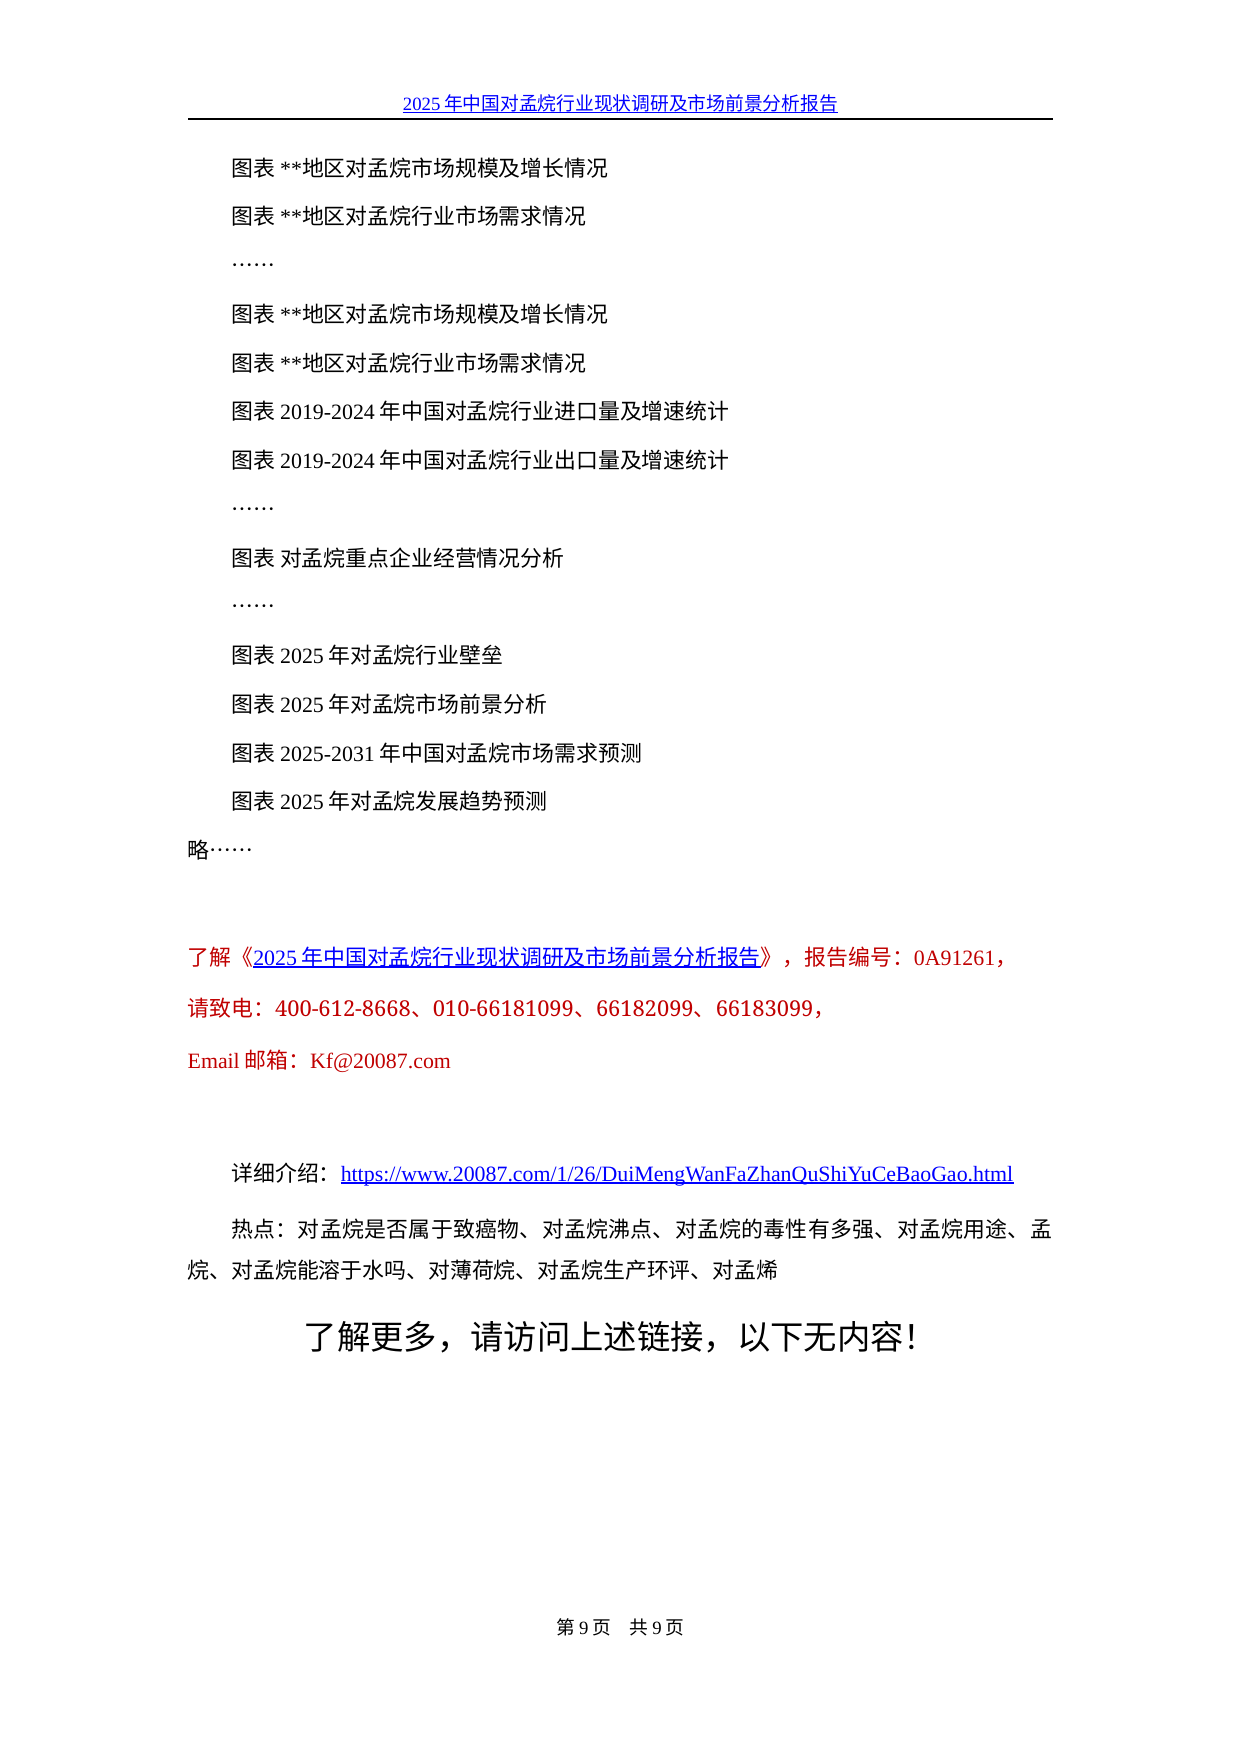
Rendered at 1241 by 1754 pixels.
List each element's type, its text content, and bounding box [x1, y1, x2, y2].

text 热点：对孟烷是否属于致癌物、对孟烷沸点、对孟烷的毒性有多强、对孟烷用途、孟烷、对孟烷能溶于水吗、对薄荷烷、对孟烷生产环评、对孟烯 [187, 1212, 1053, 1285]
text 详细介绍：https://www.20087.com/1/26/DuiMengWanFaZhanQuShiYuCeBaoGao.html [187, 1155, 1053, 1188]
text Email邮箱：Kf@20087.com [187, 1042, 1053, 1075]
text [187, 150, 1053, 865]
title 了解更多，请访问上述链接，以下无内容！ [187, 1302, 1053, 1367]
text 了解《2025年中国对孟烷行业现状调研及市场前景分析报告》，报告编号：0A91261， [187, 939, 1053, 972]
text 请致电：400-612-8668、010-66181099、66182099、66183099， [187, 991, 1053, 1023]
